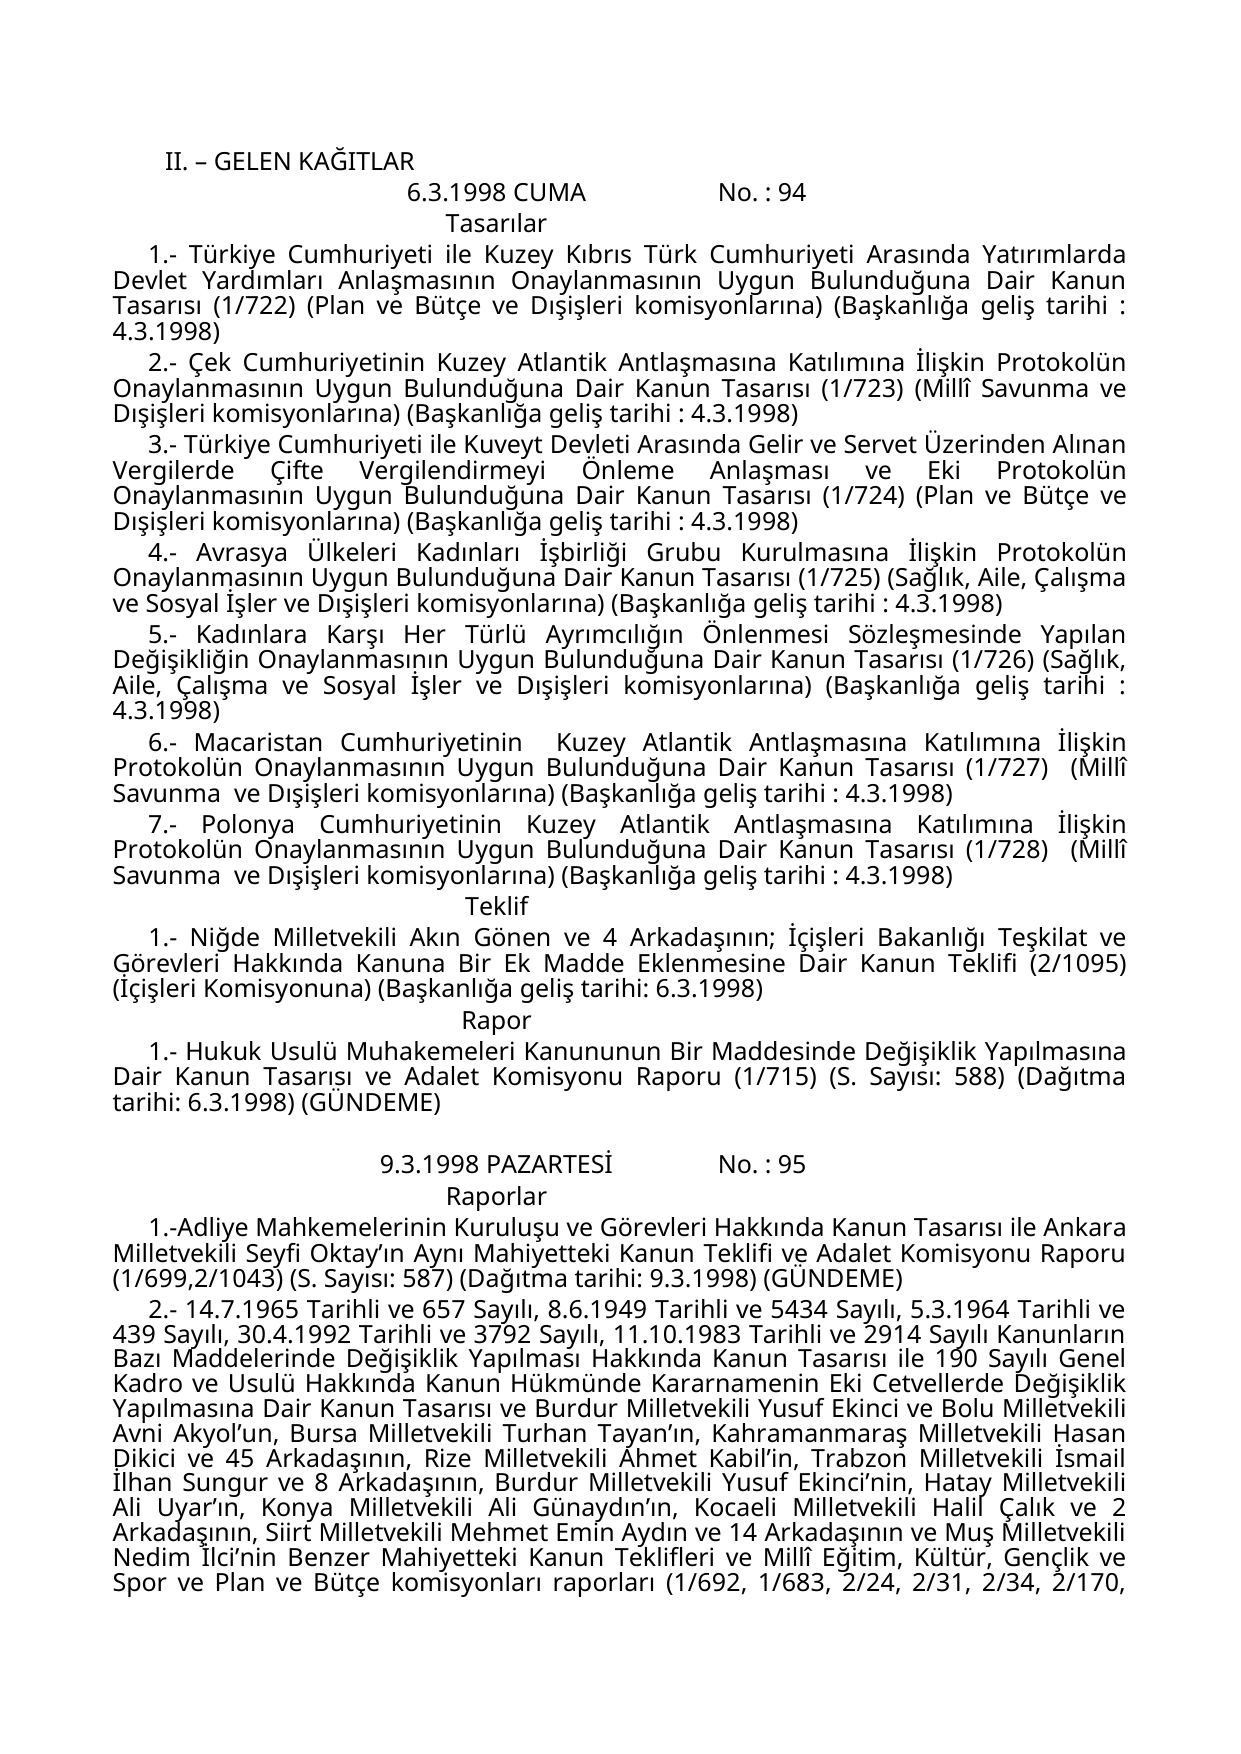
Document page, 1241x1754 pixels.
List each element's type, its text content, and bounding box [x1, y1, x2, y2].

text 1.- Niğde Milletvekili Akın Gönen ve 4 Arkadaşının; İçişleri Bakanlığı Teşkilat ve Görevleri Hakkında Kanuna Bir Ek Madde Eklenmesine Dair Kanun Teklifi (2/1095) (İçişleri Komisyonuna) (Başkanlığa geliş tarihi: 6.3.1998) [112, 927, 1128, 1003]
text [112, 1298, 1128, 1596]
text 6.3.1998 CUMA No. : 94 [112, 181, 1128, 206]
text Rapor [112, 1009, 1128, 1034]
text 3.- Türkiye Cumhuriyeti ile Kuveyt Devleti Arasında Gelir ve Servet Üzerinden Alınan Vergilerde Çifte Vergilendirmeyi Önleme Anlaşması ve Eki Protokolün Onaylanmasının Uygun Bulunduğuna Dair Kanun Tasarısı (1/724) (Plan ve Bütçe ve Dışişleri komisyonlarına) (Başkanlığa geliş tarihi : 4.3.1998) [112, 433, 1128, 535]
text Teklif [112, 895, 1128, 921]
text 2.- Çek Cumhuriyetinin Kuzey Atlantik Antlaşmasına Katılımına İlişkin Protokolün Onaylanmasının Uygun Bulunduğuna Dair Kanun Tasarısı (1/723) (Millî Savunma ve Dışişleri komisyonlarına) (Başkanlığa geliş tarihi : 4.3.1998) [112, 351, 1128, 427]
text 7.- Polonya Cumhuriyetinin Kuzey Atlantik Antlaşmasına Katılımına İlişkin Protokolün Onaylanmasının Uygun Bulunduğuna Dair Kanun Tasarısı (1/728) (Millî Savunma ve Dışişleri komisyonlarına) (Başkanlığa geliş tarihi : 4.3.1998) [112, 813, 1128, 889]
text 5.- Kadınlara Karşı Her Türlü Ayrımcılığın Önlenmesi Sözleşmesinde Yapılan Değişikliğin Onaylanmasının Uygun Bulunduğuna Dair Kanun Tasarısı (1/726) (Sağlık, Aile, Çalışma ve Sosyal İşler ve Dışişleri komisyonlarına) (Başkanlığa geliş tarihi : 4.3.1998) [112, 623, 1128, 725]
text Raporlar [112, 1185, 1128, 1210]
text 1.- Türkiye Cumhuriyeti ile Kuzey Kıbrıs Türk Cumhuriyeti Arasında Yatırımlarda Devlet Yardımları Anlaşmasının Onaylanmasının Uygun Bulunduğuna Dair Kanun Tasarısı (1/722) (Plan ve Bütçe ve Dışişleri komisyonlarına) (Başkanlığa geliş tarihi : 4.3.1998) [112, 244, 1128, 345]
text 9.3.1998 PAZARTESİ No. : 95 [112, 1154, 1128, 1179]
text 1.-Adliye Mahkemelerinin Kuruluşu ve Görevleri Hakkında Kanun Tasarısı ile Ankara Milletvekili Seyfi Oktay’ın Aynı Mahiyetteki Kanun Teklifi ve Adalet Komisyonu Raporu (1/699,2/1043) (S. Sayısı: 587) (Dağıtma tarihi: 9.3.1998) (GÜNDEME) [112, 1216, 1128, 1293]
text 1.- Hukuk Usulü Muhakemeleri Kanununun Bir Maddesinde Değişiklik Yapılmasına Dair Kanun Tasarısı ve Adalet Komisyonu Raporu (1/715) (S. Sayısı: 588) (Dağıtma tarihi: 6.3.1998) (GÜNDEME) [112, 1040, 1128, 1116]
text 4.- Avrasya Ülkeleri Kadınları İşbirliği Grubu Kurulmasına İlişkin Protokolün Onaylanmasının Uygun Bulunduğuna Dair Kanun Tasarısı (1/725) (Sağlık, Aile, Çalışma ve Sosyal İşler ve Dışişleri komisyonlarına) (Başkanlığa geliş tarihi : 4.3.1998) [112, 541, 1128, 617]
text 6.- Macaristan Cumhuriyetinin Kuzey Atlantik Antlaşmasına Katılımına İlişkin Protokolün Onaylanmasının Uygun Bulunduğuna Dair Kanun Tasarısı (1/727) (Millî Savunma ve Dışişleri komisyonlarına) (Başkanlığa geliş tarihi : 4.3.1998) [112, 731, 1128, 807]
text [112, 150, 1128, 175]
text Tasarılar [112, 212, 1128, 238]
